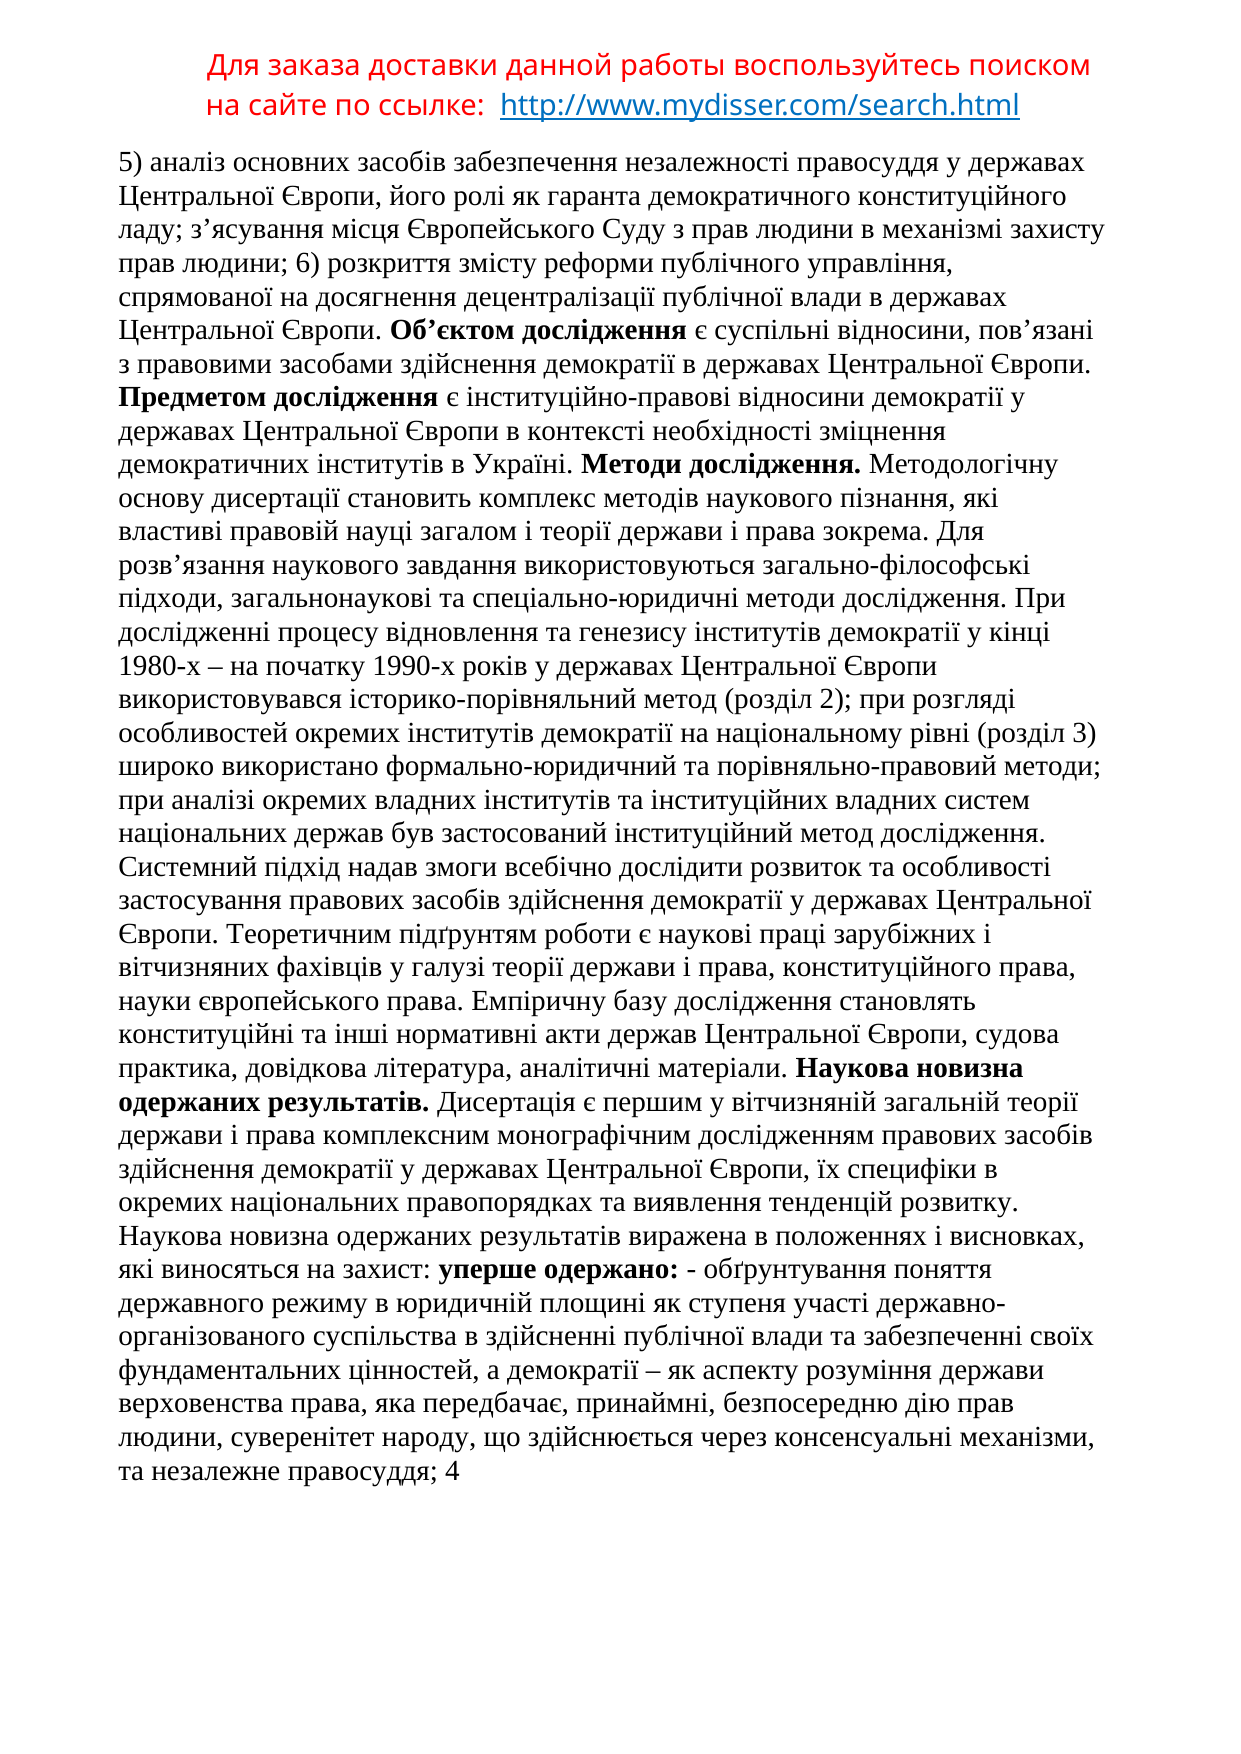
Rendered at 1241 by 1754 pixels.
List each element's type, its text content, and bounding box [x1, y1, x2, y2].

text 5) аналіз основних засобів забезпечення незалежності правосуддя у державах Центральної Європи, його ролі як гаранта демократичного конституційного ладу; з’ясування місця Європейського Суду з прав людини в механізмі захисту прав людини; 6) розкриття змісту реформи публічного управління, спрямованої на досягнення децентралізації публічної влади в державах Центральної Європи. Об’єктом дослідження є суспільні відносини, пов’язані з правовими засобами здійснення демократії в державах Центральної Європи. Предметом дослідження є інституційно-правові відносини демократії у державах Центральної Європи в контексті необхідності зміцнення демократичних інститутів в Україні. Методи дослідження. Методологічну основу дисертації становить комплекс методів наукового пізнання, які властиві правовій науці загалом і теорії держави і права зокрема. Для розв’язання наукового завдання використовуються загально-філософські підходи, загальнонаукові та спеціально-юридичні методи дослідження. При дослідженні процесу відновлення та генезису інститутів демократії у кінці 1980-х – на початку 1990-х років у державах Центральної Європи використовувався історико-порівняльний метод (розділ 2); при розгляді особливостей окремих інститутів демократії на національному рівні (розділ 3) широко використано формально-юридичний та порівняльно-правовий методи; при аналізі окремих владних інститутів та інституційних владних систем національних держав був застосований інституційний метод дослідження. Системний підхід надав змоги всебічно дослідити розвиток та особливості застосування правових засобів здійснення демократії у державах Центральної Європи. Теоретичним підґрунтям роботи є наукові праці зарубіжних і вітчизняних фахівців у галузі теорії держави і права, конституційного права, науки європейського права. Емпіричну базу дослідження становлять конституційні та інші нормативні акти держав Центральної Європи, судова практика, довідкова література, аналітичні матеріали. Наукова новизна одержаних результатів. Дисертація є першим у вітчизняній загальній теорії держави і права комплексним монографічним дослідженням правових засобів здійснення демократії у державах Центральної Європи, їх специфіки в окремих національних правопорядках та виявлення тенденцій розвитку. Наукова новизна одержаних результатів виражена в положеннях і висновках, які виносяться на захист: уперше одержано: - обґрунтування поняття державного режиму в юридичній площині як ступеня участі державно-організованого суспільства в здійсненні публічної влади та забезпеченні своїх фундаментальних цінностей, а демократії – як аспекту розуміння держави верховенства права, яка передбачає, принаймні, безпосередню дію прав людини, суверенітет народу, що здійснюється через консенсуальні механізми, та незалежне правосуддя; 4 [118, 144, 1107, 1486]
